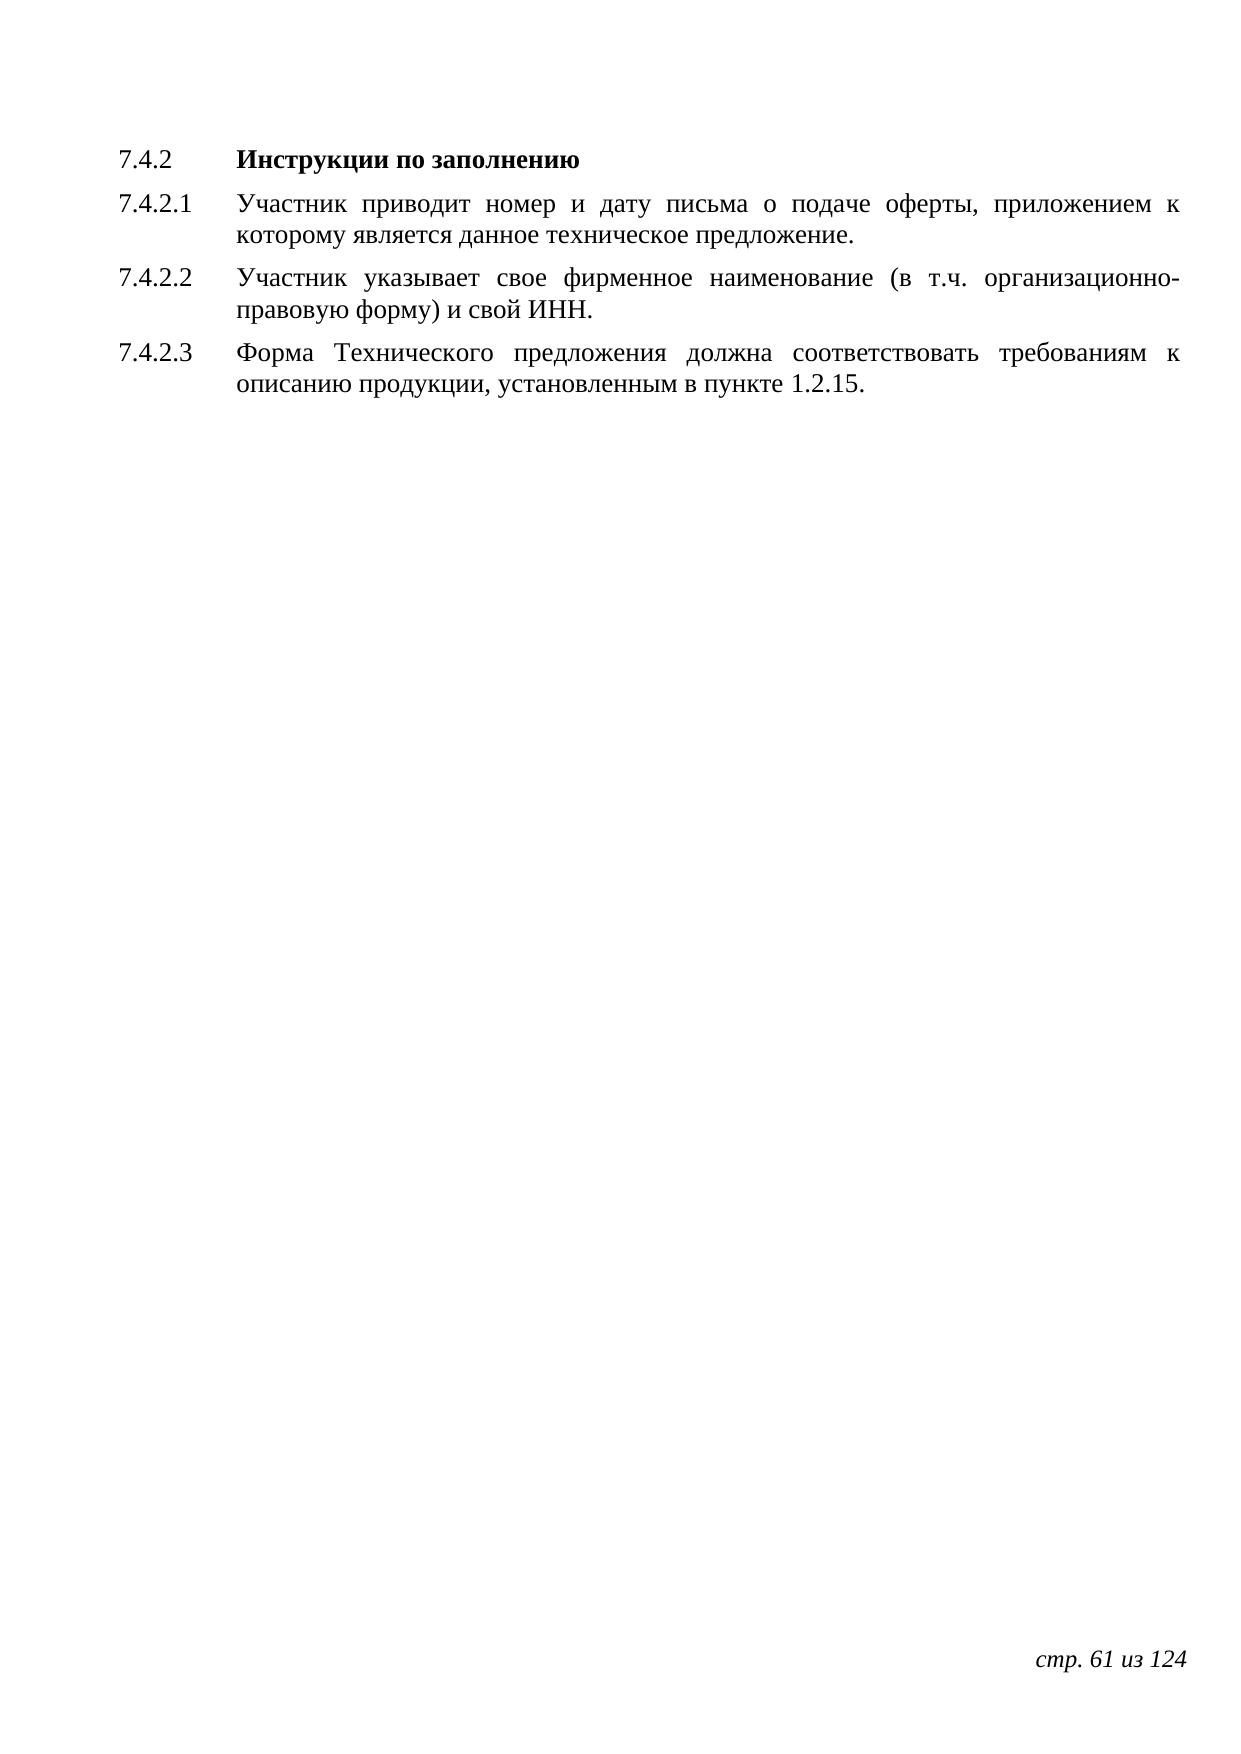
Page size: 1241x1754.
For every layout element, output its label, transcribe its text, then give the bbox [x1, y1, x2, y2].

text Участник указывает свое фирменное наименование (в т.ч. организационно-правовую форму) и свой ИНН. [118, 262, 1181, 324]
text Участник приводит номер и дату письма о подаче оферты, приложением к которому является данное техническое предложение. [118, 187, 1181, 249]
text Инструкции по заполнению [118, 143, 1181, 174]
text Форма Технического предложения должна соответствовать требованиям к описанию продукции, установленным в пункте 1.2.15. [118, 336, 1181, 399]
